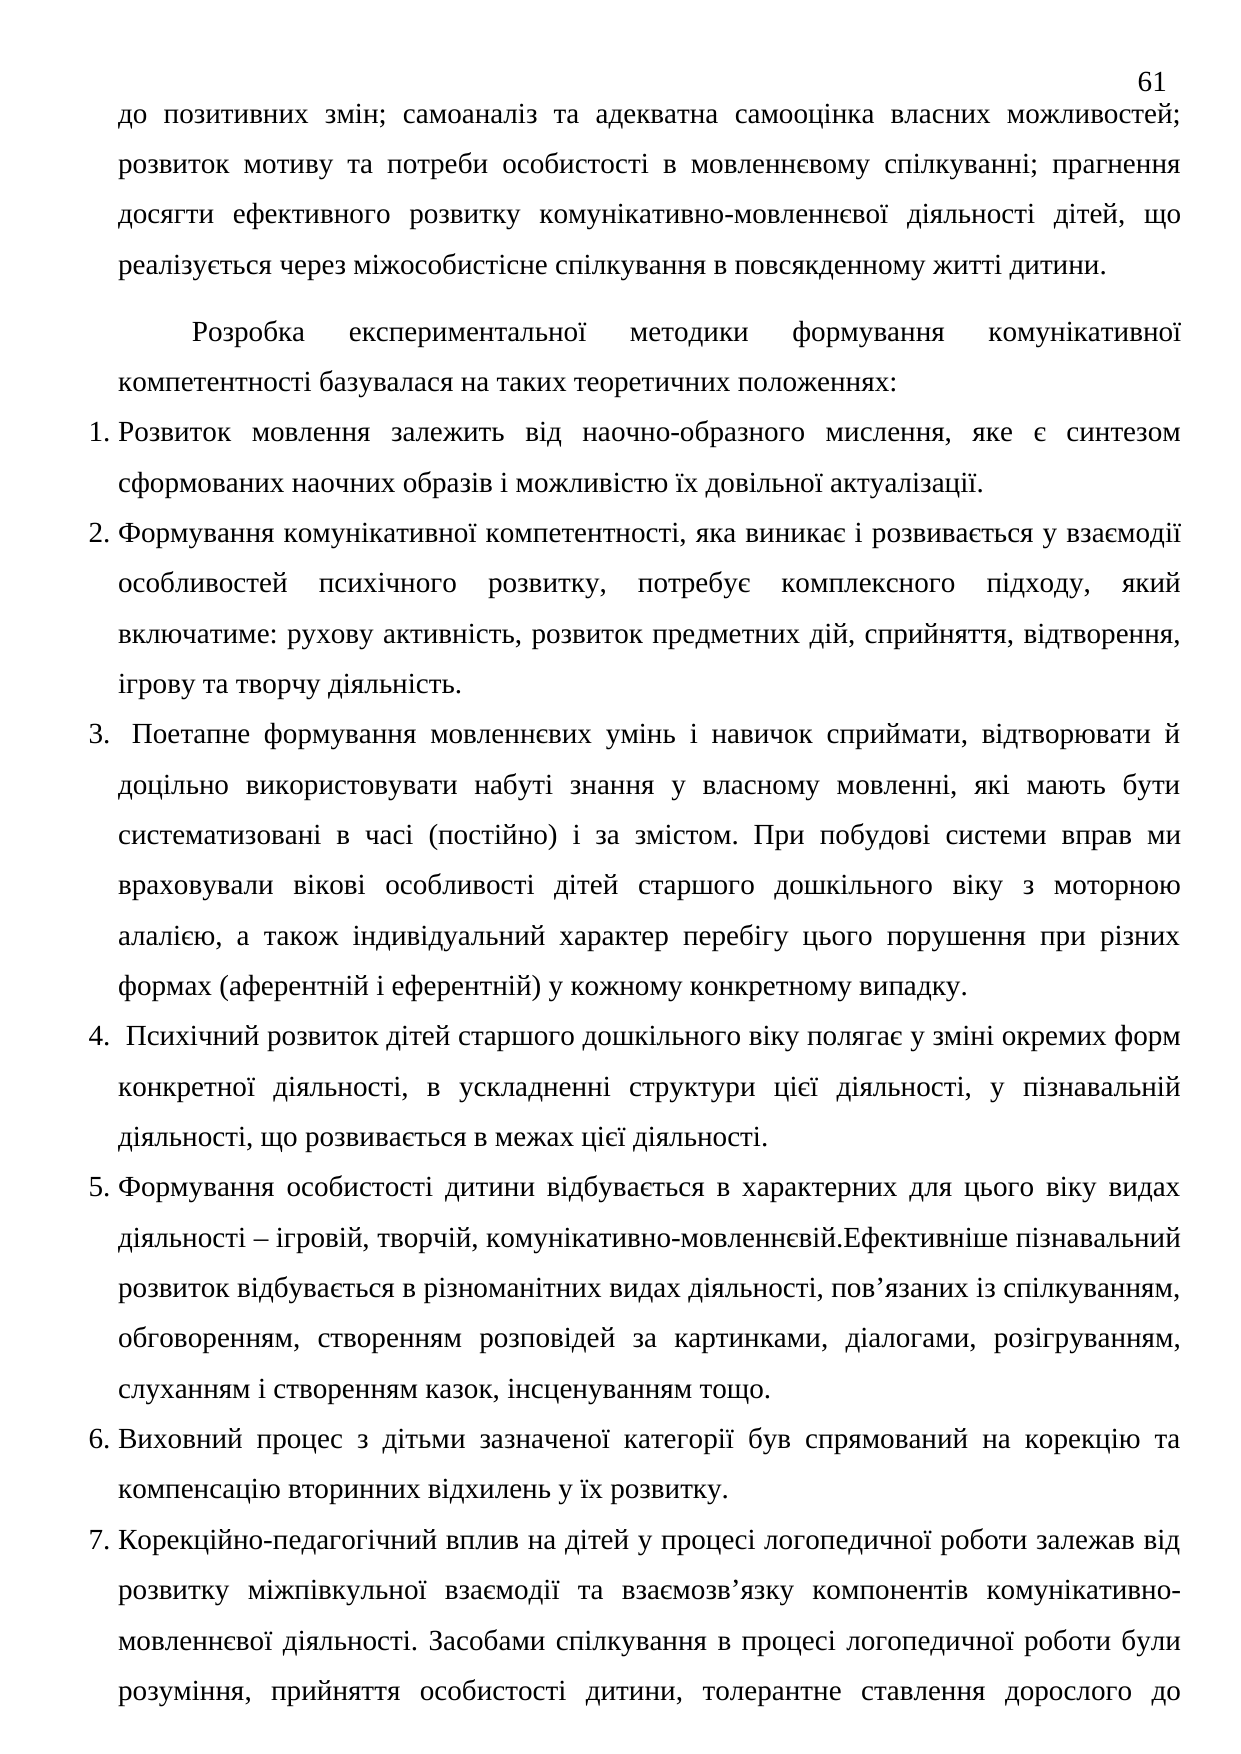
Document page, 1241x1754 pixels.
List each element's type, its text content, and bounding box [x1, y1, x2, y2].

text Розробка експериментальної методики формування комунікативної компетентності базувалася на таких теоретичних положеннях: [118, 314, 1182, 398]
list Поетапне формування мовленнєвих умінь і навичок сприймати, відтворювати й доцільно використовувати набуті знання у власному мовленні, які мають бути систематизовані в часі (постійно) і за змістом. При побудові системи вправ ми враховували вікові особливості дітей старшого дошкільного віку з моторною алалією, а також індивідуальний характер перебігу цього порушення при різних формах (аферентній і еферентній) у кожному конкретному випадку. [88, 717, 1182, 1002]
list Розвиток мовлення залежить від наочно-образного мислення, яке є синтезом сформованих наочних образів і можливістю їх довільної актуалізації. [88, 414, 1182, 498]
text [118, 96, 1182, 280]
list Виховний процес з дітьми зазначеної категорії був спрямований на корекцію та компенсацію вторинних відхилень у їх розвитку. [88, 1421, 1182, 1505]
list Формування особистості дитини відбувається в характерних для цього віку видах діяльності – ігровій, творчій, комунікативно-мовленнєвій.Ефективніше пізнавальний розвиток відбувається в різноманітних видах діяльності, пов’язаних із спілкуванням, обговоренням, створенням розповідей за картинками, діалогами, розігруванням, слуханням і створенням казок, інсценуванням тощо. [88, 1169, 1182, 1404]
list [88, 1522, 1182, 1706]
list Психічний розвиток дітей старшого дошкільного віку полягає у зміні окремих форм конкретної діяльності, в ускладненні структури цієї діяльності, у пізнавальній діяльності, що розвивається в межах цієї діяльності. [88, 1018, 1182, 1153]
list Формування комунікативної компетентності, яка виникає і розвивається у взаємодії особливостей психічного розвитку, потребує комплексного підходу, який включатиме: рухову активність, розвиток предметних дій, сприйняття, відтворення, ігрову та творчу діяльність. [88, 515, 1182, 700]
